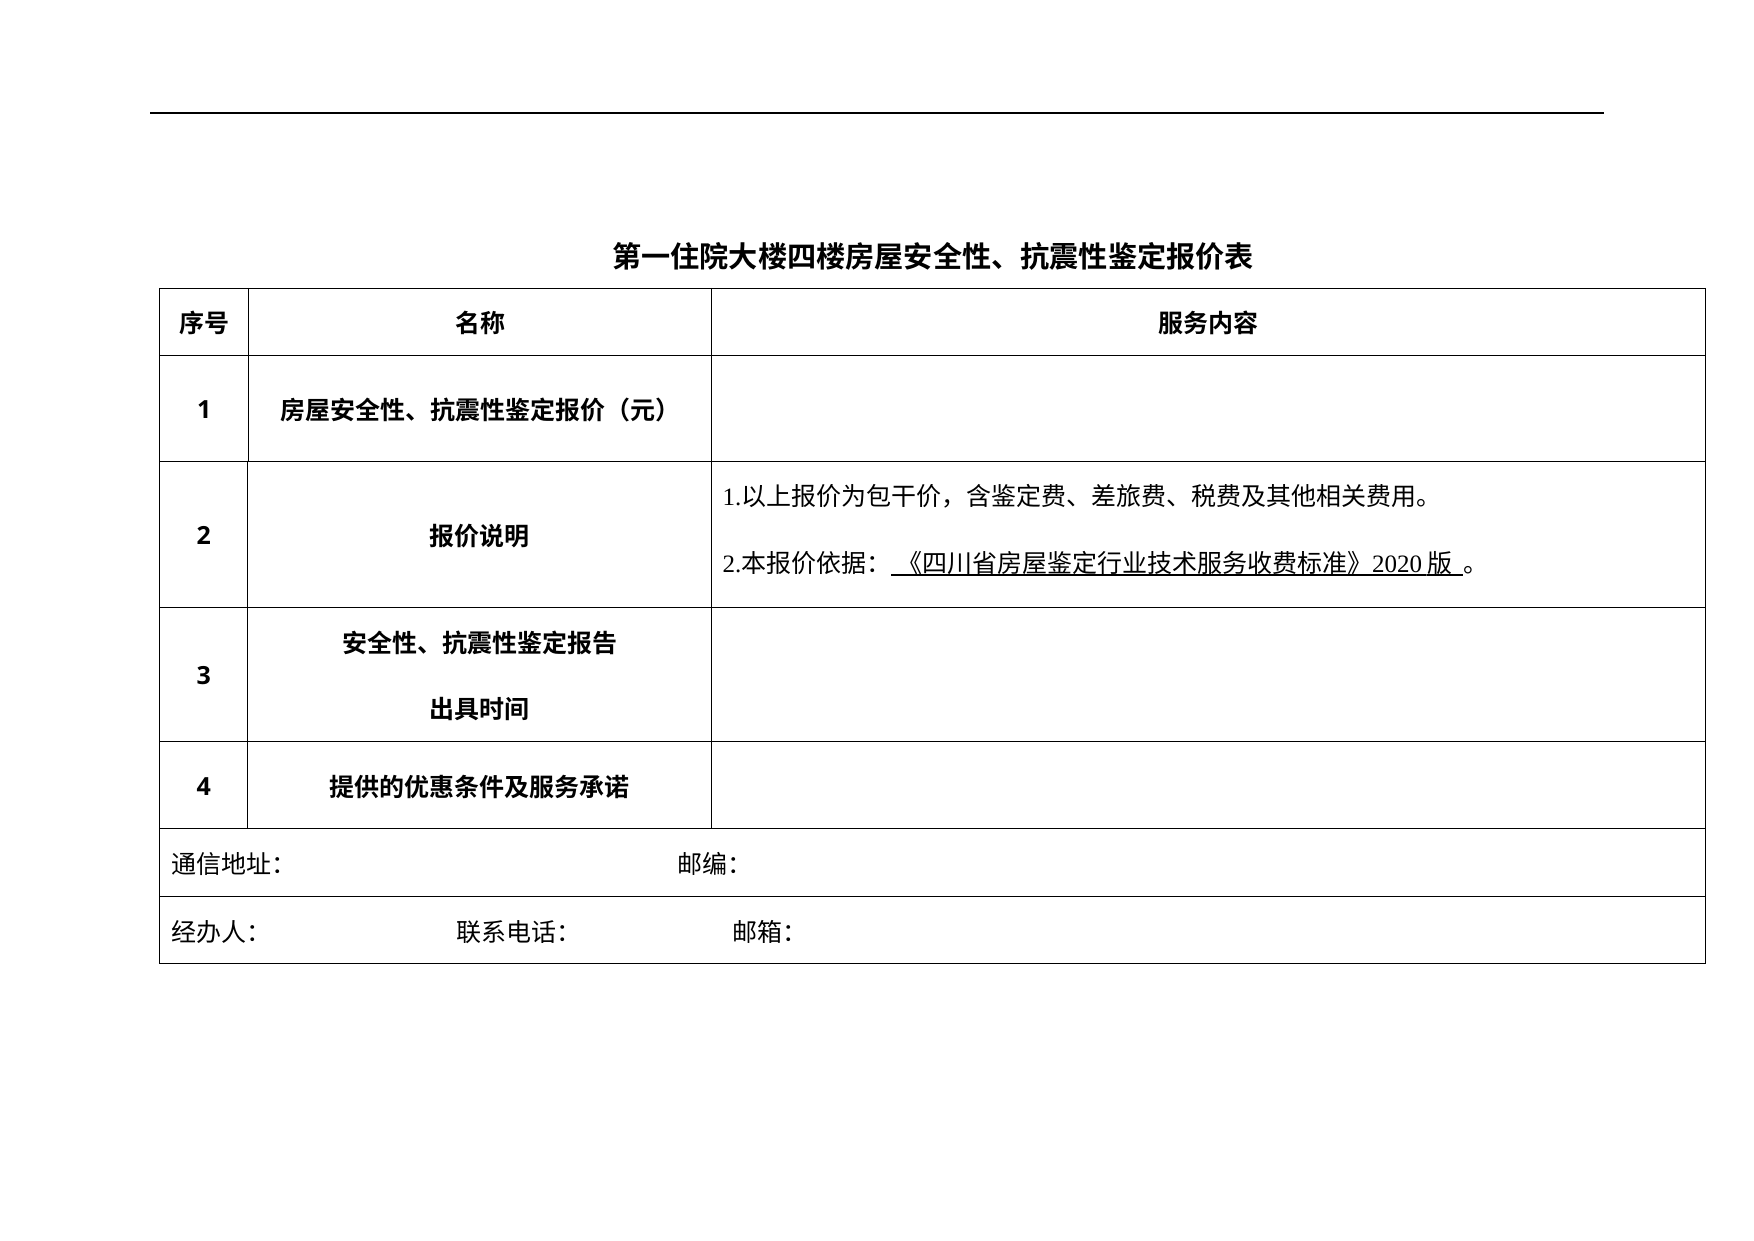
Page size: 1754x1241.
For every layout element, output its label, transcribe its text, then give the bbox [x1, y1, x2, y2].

table_cell [712, 742, 1705, 828]
table_cell 服务内容 [712, 289, 1705, 355]
table_cell 安全性、抗震性鉴定报告 出具时间 [248, 608, 711, 741]
table_cell 1.以上报价为包干价，含鉴定费、差旅费、税费及其他相关费用。 2.本报价依据： 《四川省房屋鉴定行业技术服务收费标准》2020版 。 [712, 462, 1705, 607]
table_cell [712, 608, 1705, 741]
table_cell 报价说明 [248, 462, 711, 607]
table_cell 名称 [249, 289, 711, 355]
table_cell 3 [160, 608, 247, 741]
table_cell 序号 [160, 289, 248, 355]
table_cell 2 [160, 462, 247, 607]
table_cell [712, 356, 1705, 461]
table_cell 房屋安全性、抗震性鉴定报价（元） [249, 356, 711, 461]
table_header 第一住院大楼四楼房屋安全性、抗震性鉴定报价表 [160, 221, 1706, 288]
table_cell 通信地址： 邮编： [160, 829, 1705, 896]
table_cell 经办人： 联系电话： 邮箱： [160, 897, 1705, 963]
table_cell 提供的优惠条件及服务承诺 [248, 742, 711, 828]
table_cell 1 [160, 356, 248, 461]
table_cell 4 [160, 742, 247, 828]
